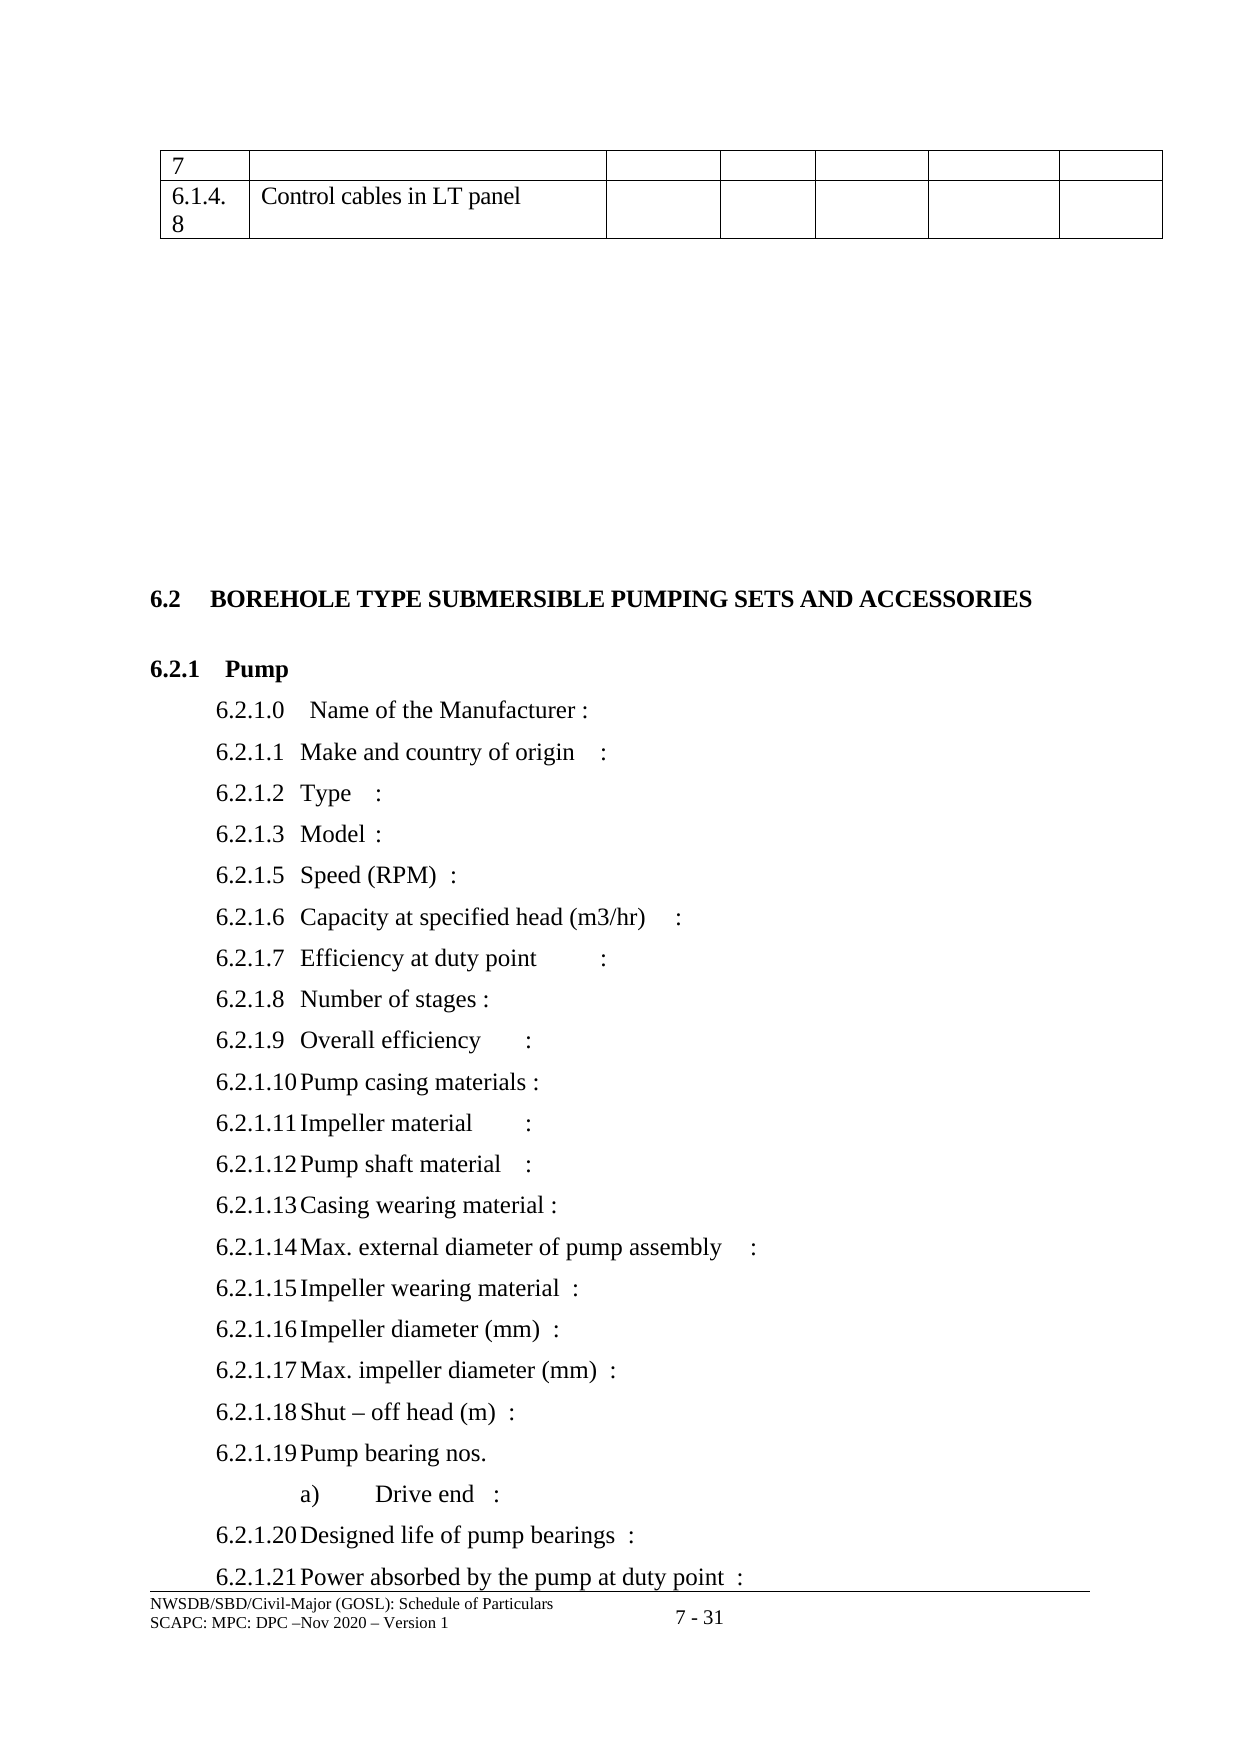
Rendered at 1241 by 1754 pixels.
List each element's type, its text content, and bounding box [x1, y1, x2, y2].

text 6.2.1.3 Model : [216, 819, 1090, 848]
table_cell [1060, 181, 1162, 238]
text 6.2.1.19 Pump bearing nos. [216, 1438, 1090, 1467]
text 6.2.1.17 Max. impeller diameter (mm) : [216, 1356, 1090, 1384]
text 6.2.1.13 Casing wearing material : [216, 1191, 1090, 1219]
text 6.2.1.16 Impeller diameter (mm) : [216, 1314, 1090, 1343]
text 6.2.1.12 Pump shaft material : [216, 1149, 1090, 1178]
text 6.2.1.7 Efficiency at duty point : [216, 943, 1090, 972]
text 6.2.1.1 Make and country of origin : [216, 737, 1090, 766]
text 6.2.1.8 Number of stages : [216, 984, 1090, 1013]
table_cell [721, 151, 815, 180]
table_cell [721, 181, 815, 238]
text 6.2.1.5 Speed (RPM) : [216, 861, 1090, 889]
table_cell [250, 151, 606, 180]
text 6.2.1.2 Type : [216, 778, 1090, 807]
text 6.2.1.21 Power absorbed by the pump at duty point : [216, 1562, 1090, 1591]
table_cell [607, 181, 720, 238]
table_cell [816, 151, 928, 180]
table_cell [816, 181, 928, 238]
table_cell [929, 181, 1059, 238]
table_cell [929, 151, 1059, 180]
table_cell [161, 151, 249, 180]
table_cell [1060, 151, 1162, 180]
text 6.2.1.6 Capacity at specified head (m3/hr) : [216, 902, 1090, 931]
text 6.2 BOREHOLE TYPE SUBMERSIBLE PUMPING SETS AND ACCESSORIES [150, 584, 1090, 613]
text 6.2.1.14 Max. external diameter of pump assembly : [216, 1232, 1090, 1261]
text 6.2.1.10 Pump casing materials : [216, 1067, 1090, 1096]
text a) Drive end : [216, 1479, 1090, 1508]
text 6.2.1.11 Impeller material : [216, 1108, 1090, 1137]
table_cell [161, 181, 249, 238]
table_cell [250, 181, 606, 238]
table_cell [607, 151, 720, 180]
text 6.2.1.9 Overall efficiency : [216, 1026, 1090, 1054]
text 6.2.1 Pump [150, 654, 1090, 683]
text 6.2.1.15 Impeller wearing material : [216, 1273, 1090, 1302]
text 6.2.1.20 Designed life of pump bearings : [216, 1521, 1090, 1549]
text 6.2.1.18 Shut – off head (m) : [216, 1397, 1090, 1426]
text 6.2.1.0 Name of the Manufacturer : [216, 696, 1090, 724]
